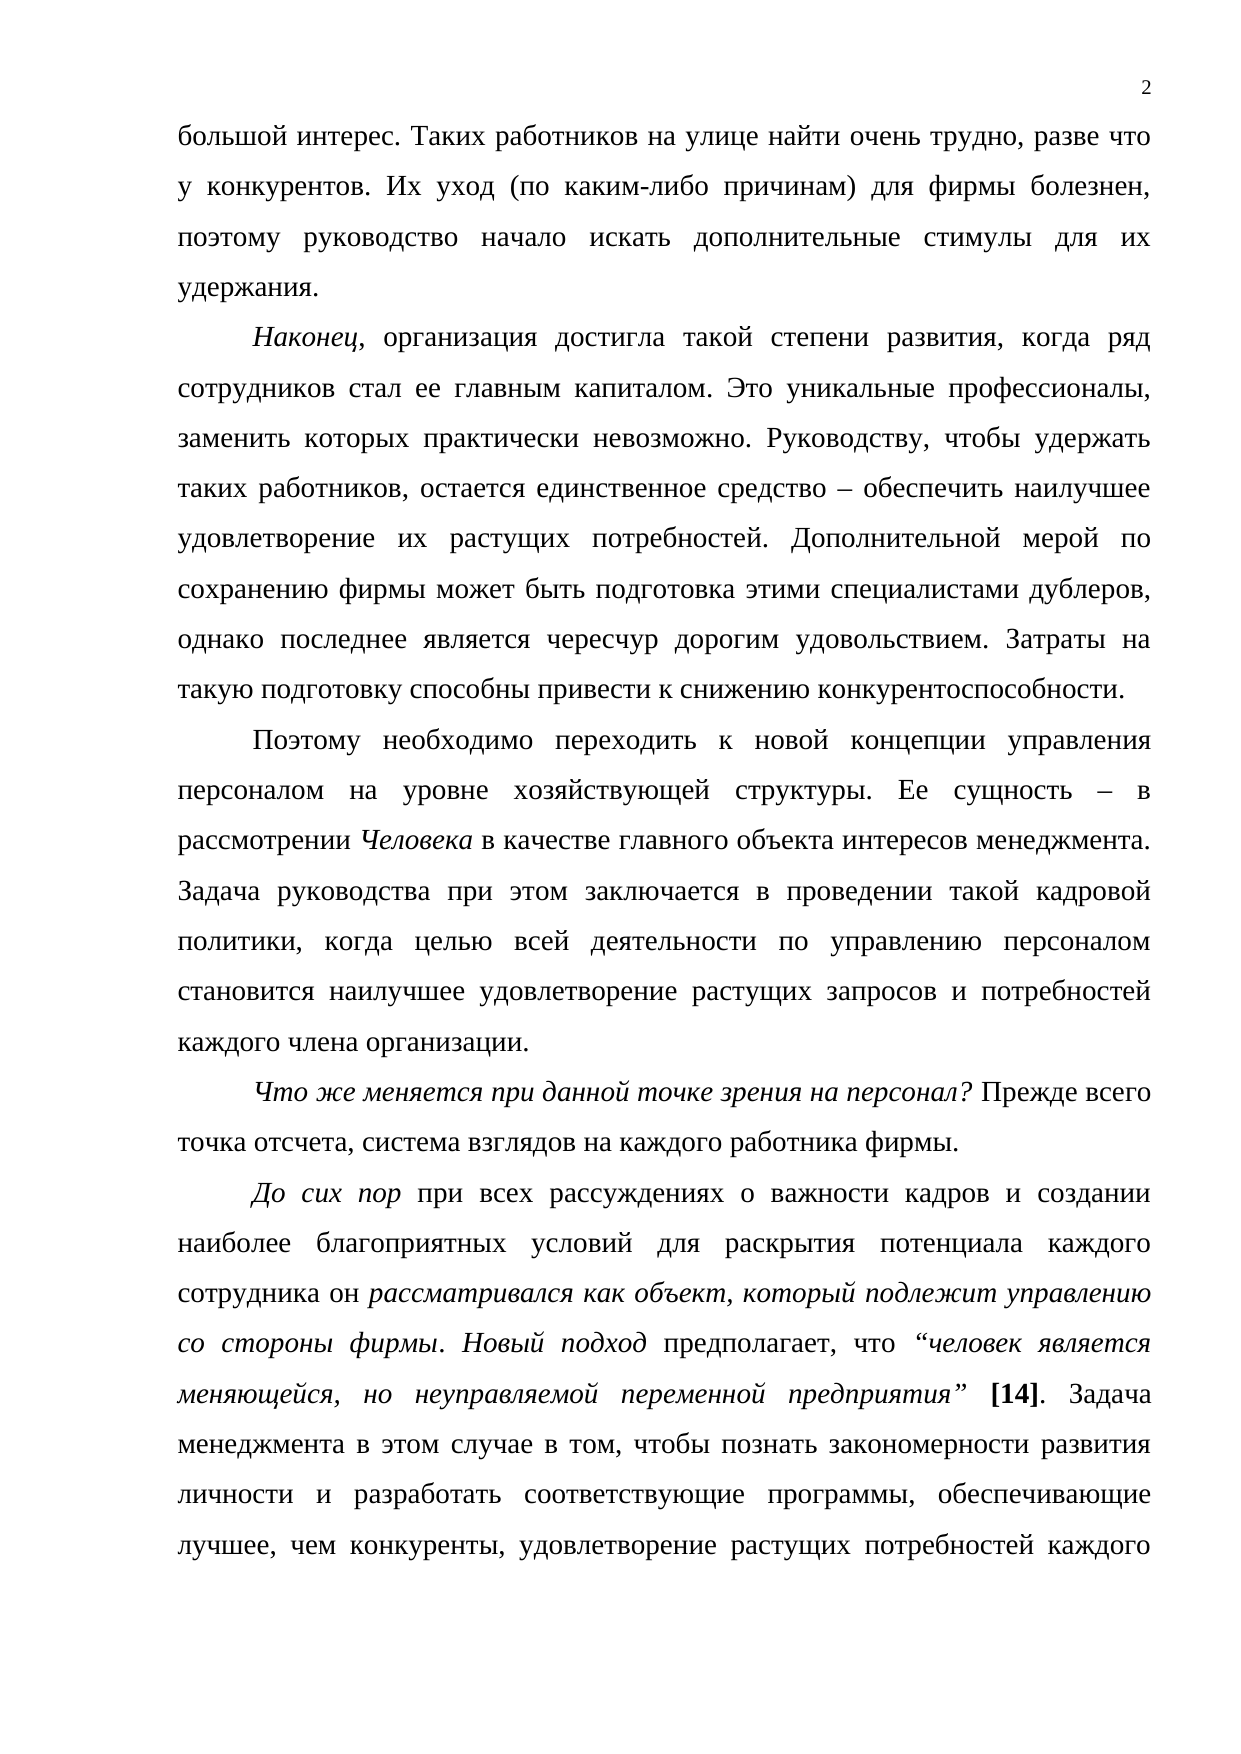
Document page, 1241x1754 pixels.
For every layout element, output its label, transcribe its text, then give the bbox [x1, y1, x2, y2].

text Наконец, организация достигла такой степени развития, когда ряд сотрудников стал ее главным капиталом. Это уникальные профессионалы, заменить которых практически невозможно. Руководству, чтобы удержать таких работников, остается единственное средство – обеспечить наилучшее удовлетворение их растущих потребностей. Дополнительной мерой по сохранению фирмы может быть подготовка этими специалистами дублеров, однако последнее является чересчур дорогим удовольствием. Затраты на такую подготовку способны привести к снижению конкурентоспособности. [177, 319, 1152, 705]
text Что же меняется при данной точке зрения на персонал? Прежде всего точка отсчета, система взглядов на каждого работника фирмы. [177, 1074, 1152, 1158]
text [177, 118, 1152, 303]
text Поэтому необходимо переходить к новой концепции управления персоналом на уровне хозяйствующей структуры. Ее сущность – в рассмотрении Человека в качестве главного объекта интересов менеджмента. Задача руководства при этом заключается в проведении такой кадровой политики, когда целью всей деятельности по управлению персоналом становится наилучшее удовлетворение растущих запросов и потребностей каждого члена организации. [177, 722, 1152, 1057]
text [177, 1175, 1152, 1560]
